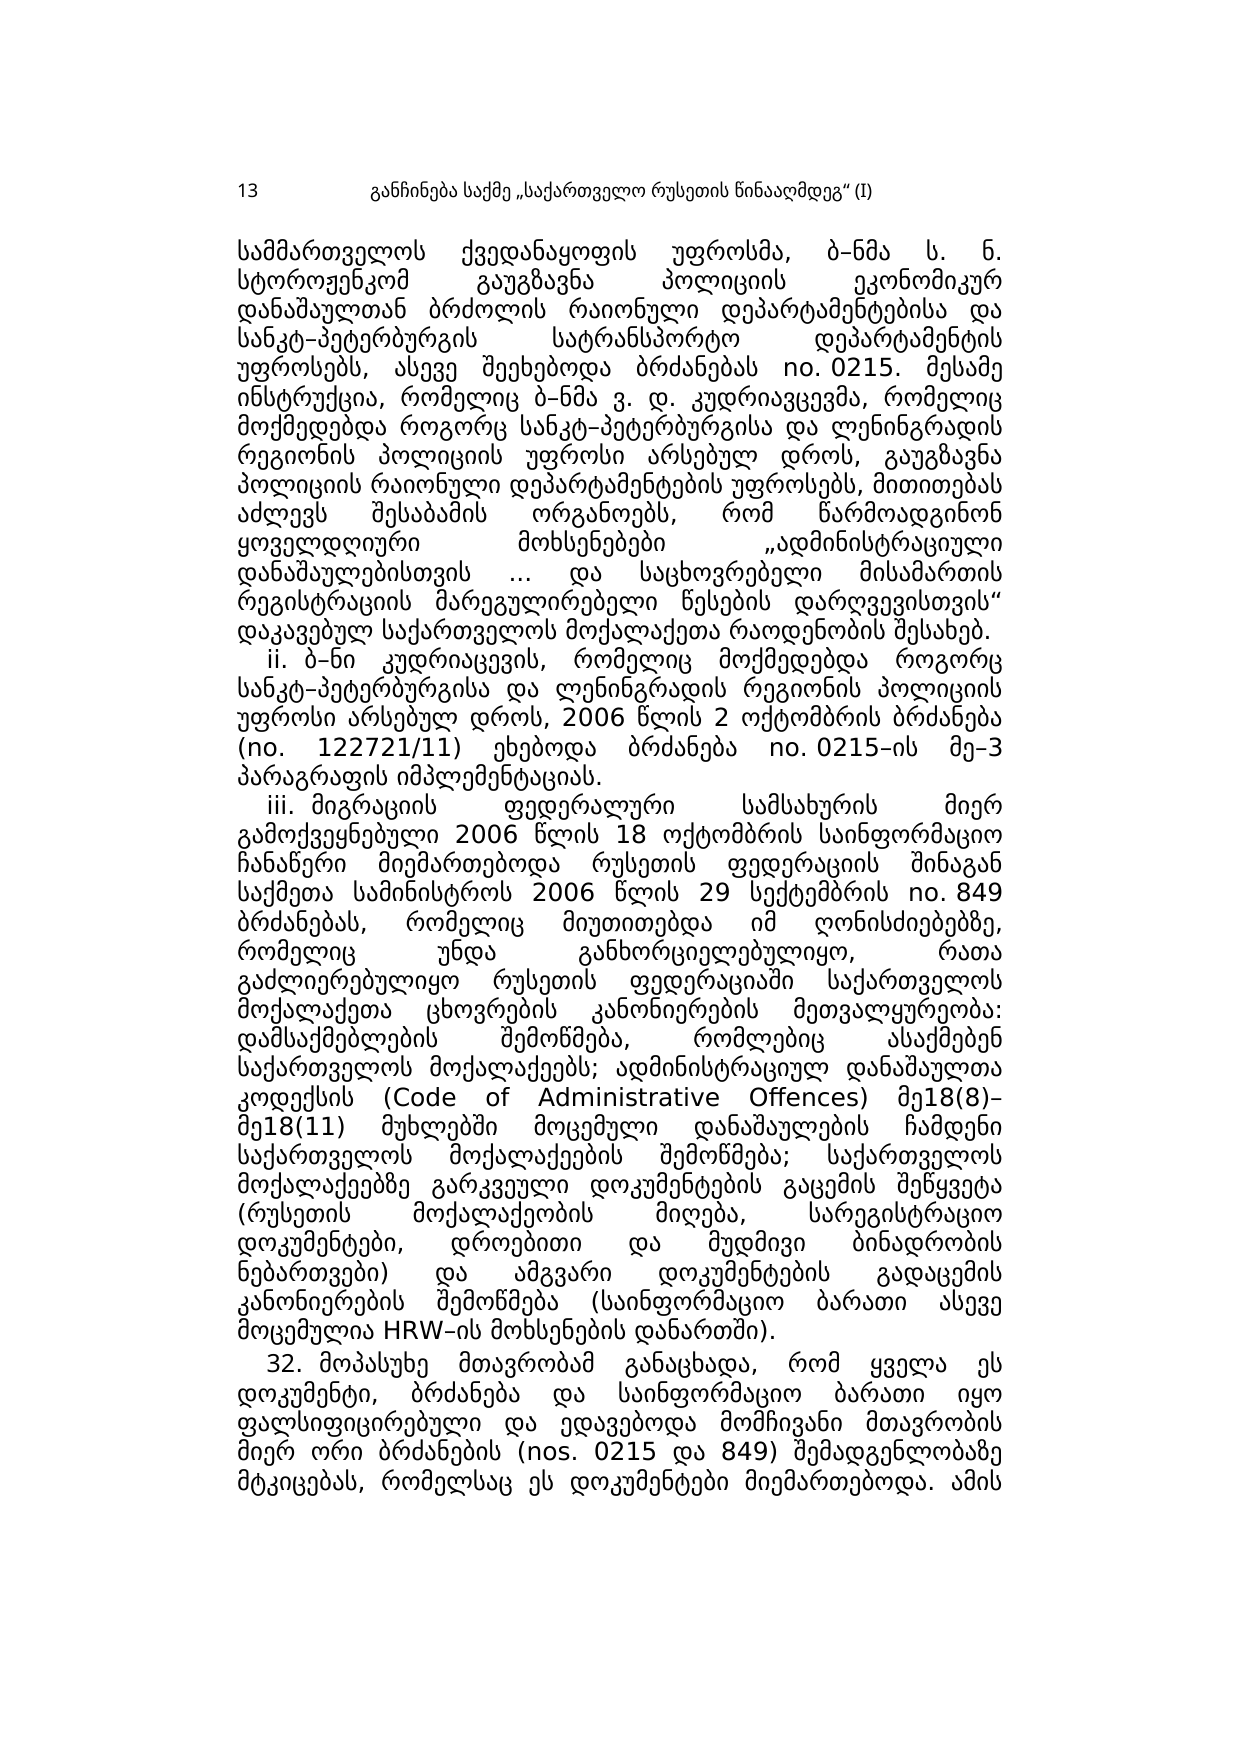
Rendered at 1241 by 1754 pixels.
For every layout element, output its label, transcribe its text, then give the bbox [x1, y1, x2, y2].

text ii. ბ–ნი კუდრიაცევის, რომელიც მოქმედებდა როგორც სანკტ–პეტერბურგისა და ლენინგრადის რეგიონის პოლიციის უფროსი არსებულ დროს, 2006 წლის 2 ოქტომბრის ბრძანება (no. 122721/11) ეხებოდა ბრძანება no. 0215–ის მე–3 პარაგრაფის იმპლემენტაციას. [237, 645, 1003, 791]
text iii. მიგრაციის ფედერალური სამსახურის მიერ გამოქვეყნებული 2006 წლის 18 ოქტომბრის საინფორმაციო ჩანაწერი მიემართებოდა რუსეთის ფედერაციის შინაგან საქმეთა სამინისტროს 2006 წლის 29 სექტემბრის no. 849 ბრძანებას, რომელიც მიუთითებდა იმ ღონისძიებებზე, რომელიც უნდა განხორციელებულიყო, რათა გაძლიერებულიყო რუსეთის ფედერაციაში საქართველოს მოქალაქეთა ცხოვრების კანონიერების მეთვალყურეობა: დამსაქმებლების შემოწმება, რომლებიც ასაქმებენ საქართველოს მოქალაქეებს; ადმინისტრაციულ დანაშაულთა კოდექსის (Code of Administrative Offences) მე18(8)–მე18(11) მუხლებში მოცემული დანაშაულების ჩამდენი საქართველოს მოქალაქეების შემოწმება; საქართველოს მოქალაქეებზე გარკვეული დოკუმენტების გაცემის შეწყვეტა (რუსეთის მოქალაქეობის მიღება, სარეგისტრაციო დოკუმენტები, დროებითი და მუდმივი ბინადრობის ნებართვები) და ამგვარი დოკუმენტების გადაცემის კანონიერების შემოწმება (საინფორმაციო ბარათი ასევე მოცემულია HRW–ის მოხსენების დანართში). [237, 791, 1003, 1345]
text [237, 1345, 1003, 1496]
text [237, 237, 1003, 645]
